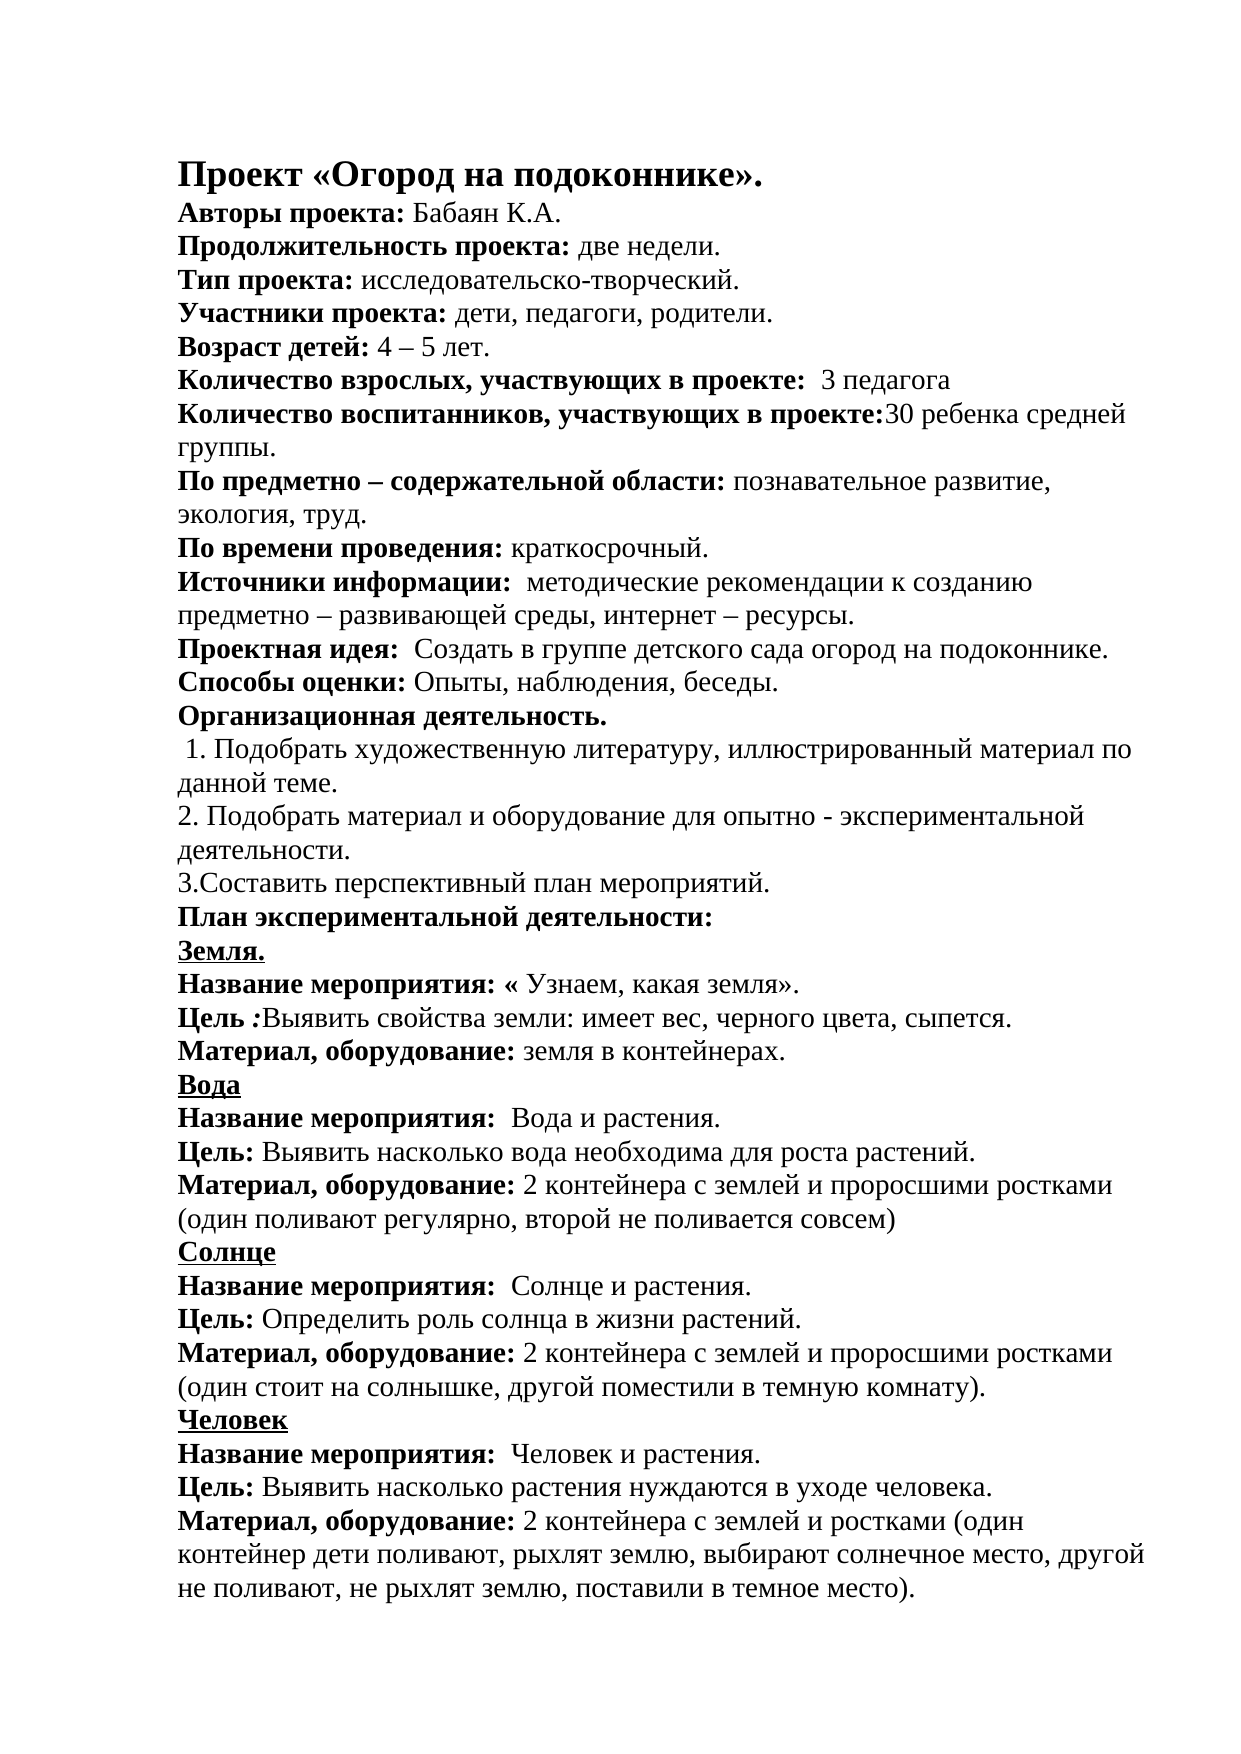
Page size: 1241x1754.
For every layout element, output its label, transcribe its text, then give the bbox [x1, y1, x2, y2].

text Название мероприятия: « Узнаем, какая земля». [177, 966, 1152, 1000]
text Источники информации: методические рекомендации к созданию предметно – развивающей среды, интернет – ресурсы. [177, 564, 1152, 631]
text Способы оценки: Опыты, наблюдения, беседы. [177, 664, 1152, 698]
text 2. Подобрать материал и оборудование для опытно - экспериментальной деятельности. [177, 798, 1152, 866]
text Материал, оборудование: 2 контейнера с землей и проросшими ростками (один стоит на солнышке, другой поместили в темную комнату). [177, 1335, 1152, 1402]
text 3.Составить перспективный план мероприятий. [177, 866, 1152, 899]
text Продолжительность проекта: две недели. [177, 228, 1152, 262]
text Название мероприятия: Человек и растения. [177, 1436, 1152, 1469]
text Тип проекта: исследовательско-творческий. [177, 262, 1152, 295]
text Количество воспитанников, участвующих в проекте:30 ребенка средней группы. [177, 396, 1152, 463]
text Цель: Определить роль солнца в жизни растений. [177, 1302, 1152, 1335]
text Цель: Выявить насколько вода необходима для роста растений. [177, 1134, 1152, 1167]
text Название мероприятия: Вода и растения. [177, 1100, 1152, 1134]
text По времени проведения: краткосрочный. [177, 530, 1152, 564]
text Материал, оборудование: 2 контейнера с землей и ростками (один контейнер дети поливают, рыхлят землю, выбирают солнечное место, другой не поливают, не рыхлят землю, поставили в темное место). [177, 1503, 1152, 1603]
text Авторы проекта: Бабаян К.А. [177, 195, 1152, 228]
text Возраст детей: 4 – 5 лет. [177, 329, 1152, 362]
text Организационная деятельность. [177, 698, 1152, 731]
text Земля. [177, 933, 1152, 966]
text Участники проекта: дети, педагоги, родители. [177, 295, 1152, 329]
text Цель :Выявить свойства земли: имеет вес, черного цвета, сыпется. [177, 1000, 1152, 1033]
text Название мероприятия: Солнце и растения. [177, 1268, 1152, 1302]
text Цель: Выявить насколько растения нуждаются в уходе человека. [177, 1469, 1152, 1503]
text Материал, оборудование: 2 контейнера с землей и проросшими ростками (один поливают регулярно, второй не поливается совсем) [177, 1167, 1152, 1234]
text По предметно – содержательной области: познавательное развитие, экология, труд. [177, 463, 1152, 530]
text Количество взрослых, участвующих в проекте: 3 педагога [177, 362, 1152, 396]
text Вода [177, 1067, 1152, 1100]
text Материал, оборудование: земля в контейнерах. [177, 1033, 1152, 1067]
text Солнце [177, 1234, 1152, 1268]
text Проектная идея: Создать в группе детского сада огород на подоконнике. [177, 631, 1152, 664]
text Человек [177, 1402, 1152, 1436]
text 1. Подобрать художественную литературу, иллюстрированный материал по данной теме. [177, 731, 1152, 798]
text Проект «Огород на подоконнике». [177, 152, 1152, 195]
text План экспериментальной деятельности: [177, 899, 1152, 933]
